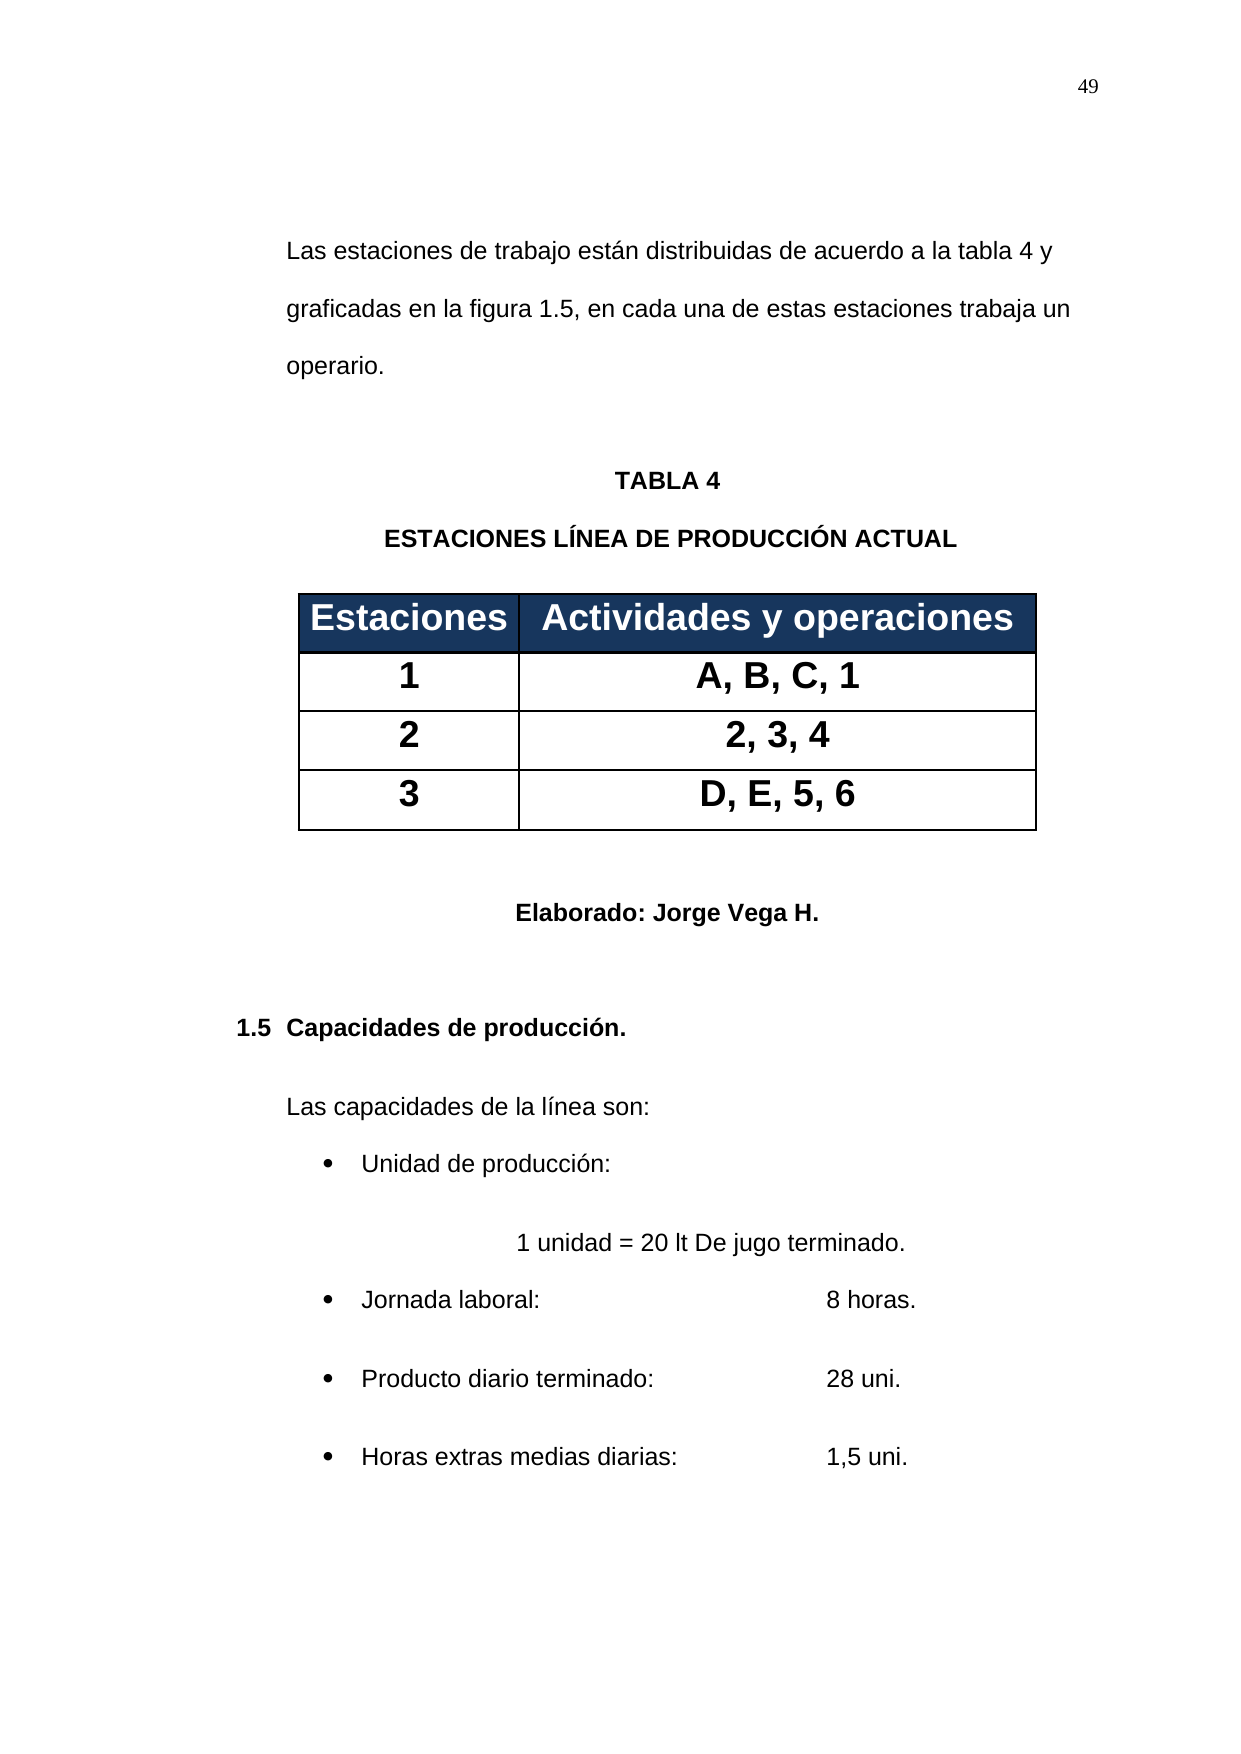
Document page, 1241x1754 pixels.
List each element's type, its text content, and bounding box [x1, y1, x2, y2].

list Capacidades de producción. [236, 1013, 1098, 1042]
table_header Actividades y operaciones [520, 595, 1035, 651]
text ESTACIONES LÍNEA DE PRODUCCIÓN ACTUAL [236, 524, 1098, 552]
text Las capacidades de la línea son: [286, 1092, 1098, 1121]
table_cell A, B, C, 1 [520, 654, 1035, 710]
text Las estaciones de trabajo están distribuidas de acuerdo a la tabla 4 y graficadas en la figura 1.5, en cada una de estas estaciones trabaja un operario. [286, 236, 1098, 380]
table_cell D, E, 5, 6 [520, 771, 1035, 829]
list Jornada laboral: 8 horas. [324, 1285, 1098, 1314]
text 1 unidad = 20 lt De jugo terminado. [324, 1228, 1098, 1257]
table_cell 2, 3, 4 [520, 712, 1035, 769]
list Unidad de producción: [324, 1149, 1098, 1178]
text TABLA 4 [236, 466, 1098, 495]
table_header Estaciones [300, 595, 518, 651]
list Horas extras medias diarias: 1,5 uni. [324, 1442, 1098, 1471]
list Producto diario terminado: 28 uni. [324, 1364, 1098, 1393]
text Elaborado: Jorge Vega H. [236, 898, 1098, 927]
table_cell 2 [300, 712, 518, 769]
table_cell 3 [300, 771, 518, 829]
table_cell 1 [300, 654, 518, 710]
